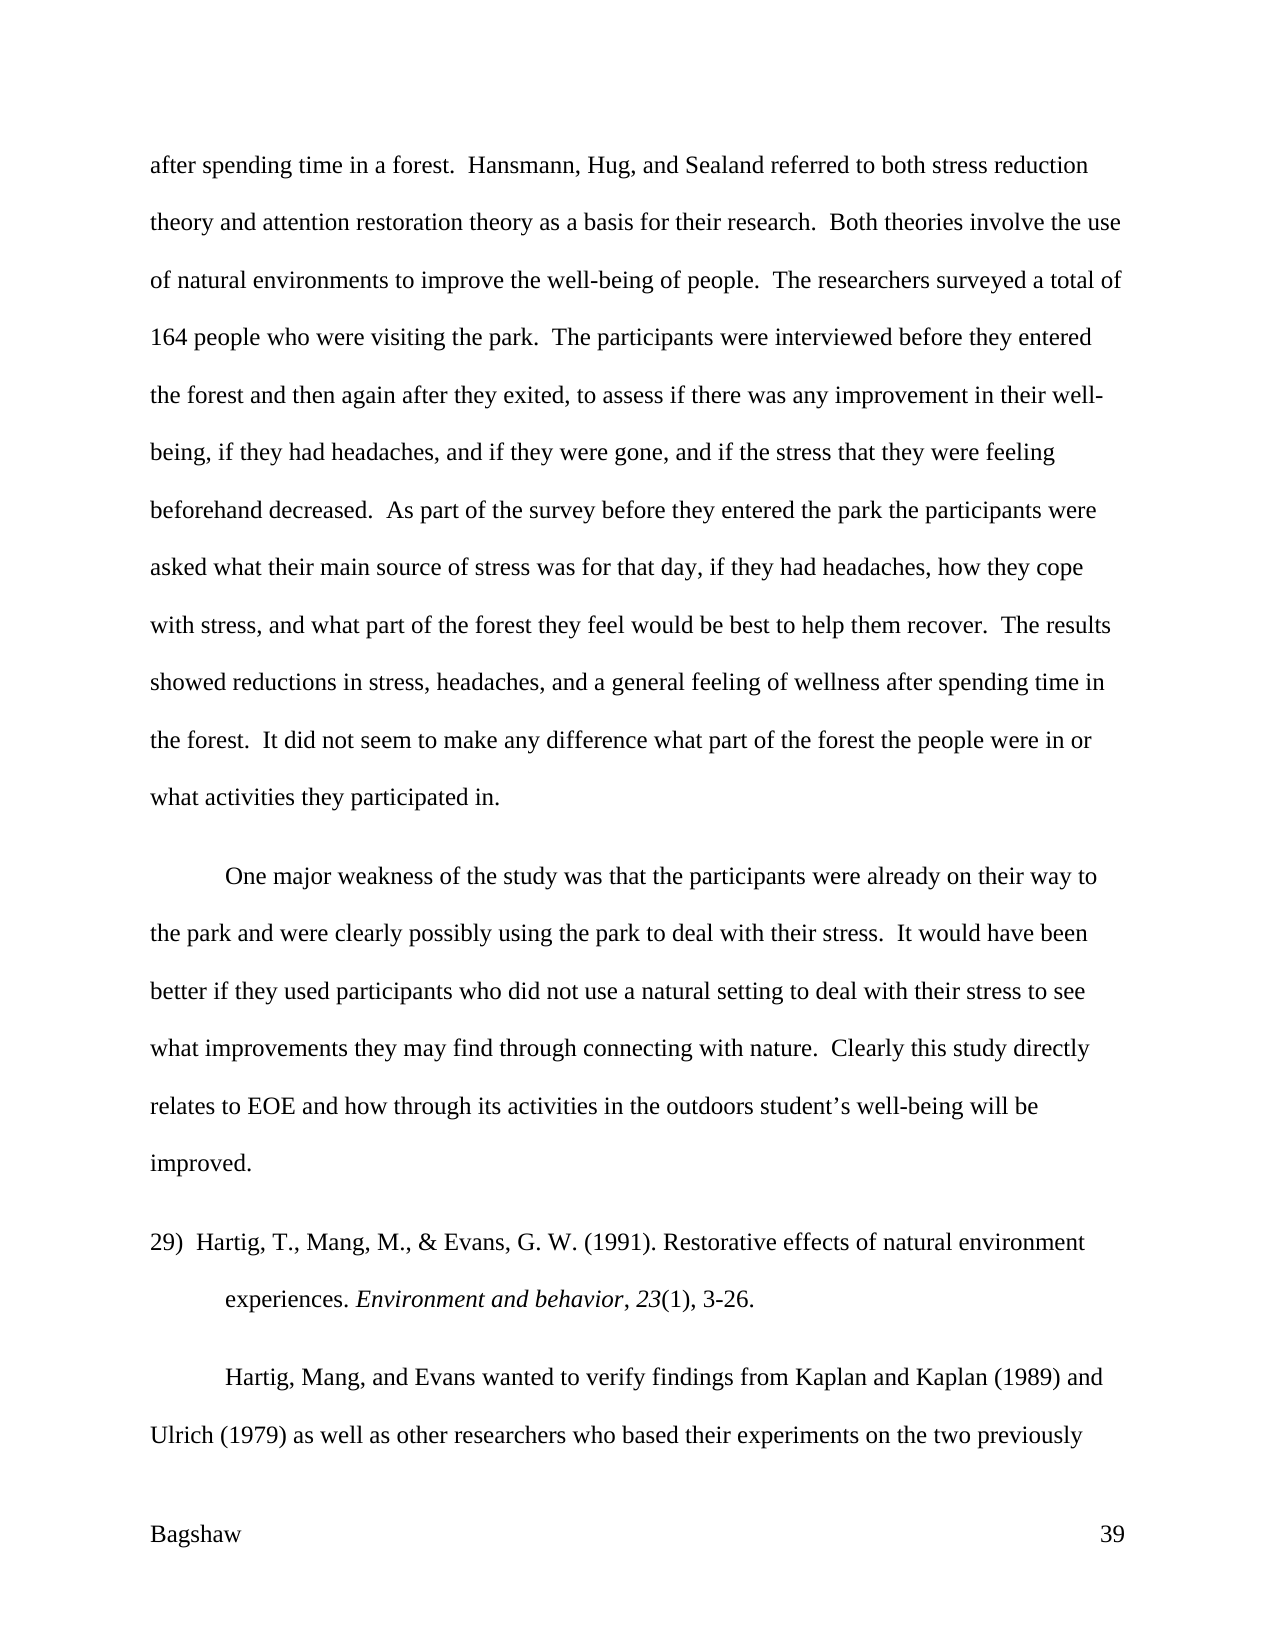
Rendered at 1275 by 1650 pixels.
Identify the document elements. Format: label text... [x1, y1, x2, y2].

text One major weakness of the study was that the participants were already on their way to the park and were clearly possibly using the park to deal with their stress. It would have been better if they used participants who did not use a natural setting to deal with their stress to see what improvements they may find through connecting with nature. Clearly this study directly relates to EOE and how through its activities in the outdoors student’s well-being will be improved. [150, 861, 1125, 1177]
text 29) Hartig, T., Mang, M., & Evans, G. W. (1991). Restorative effects of natural environment experiences. Environment and behavior, 23(1), 3-26. [150, 1227, 1125, 1313]
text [150, 1362, 1125, 1449]
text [150, 150, 1125, 811]
